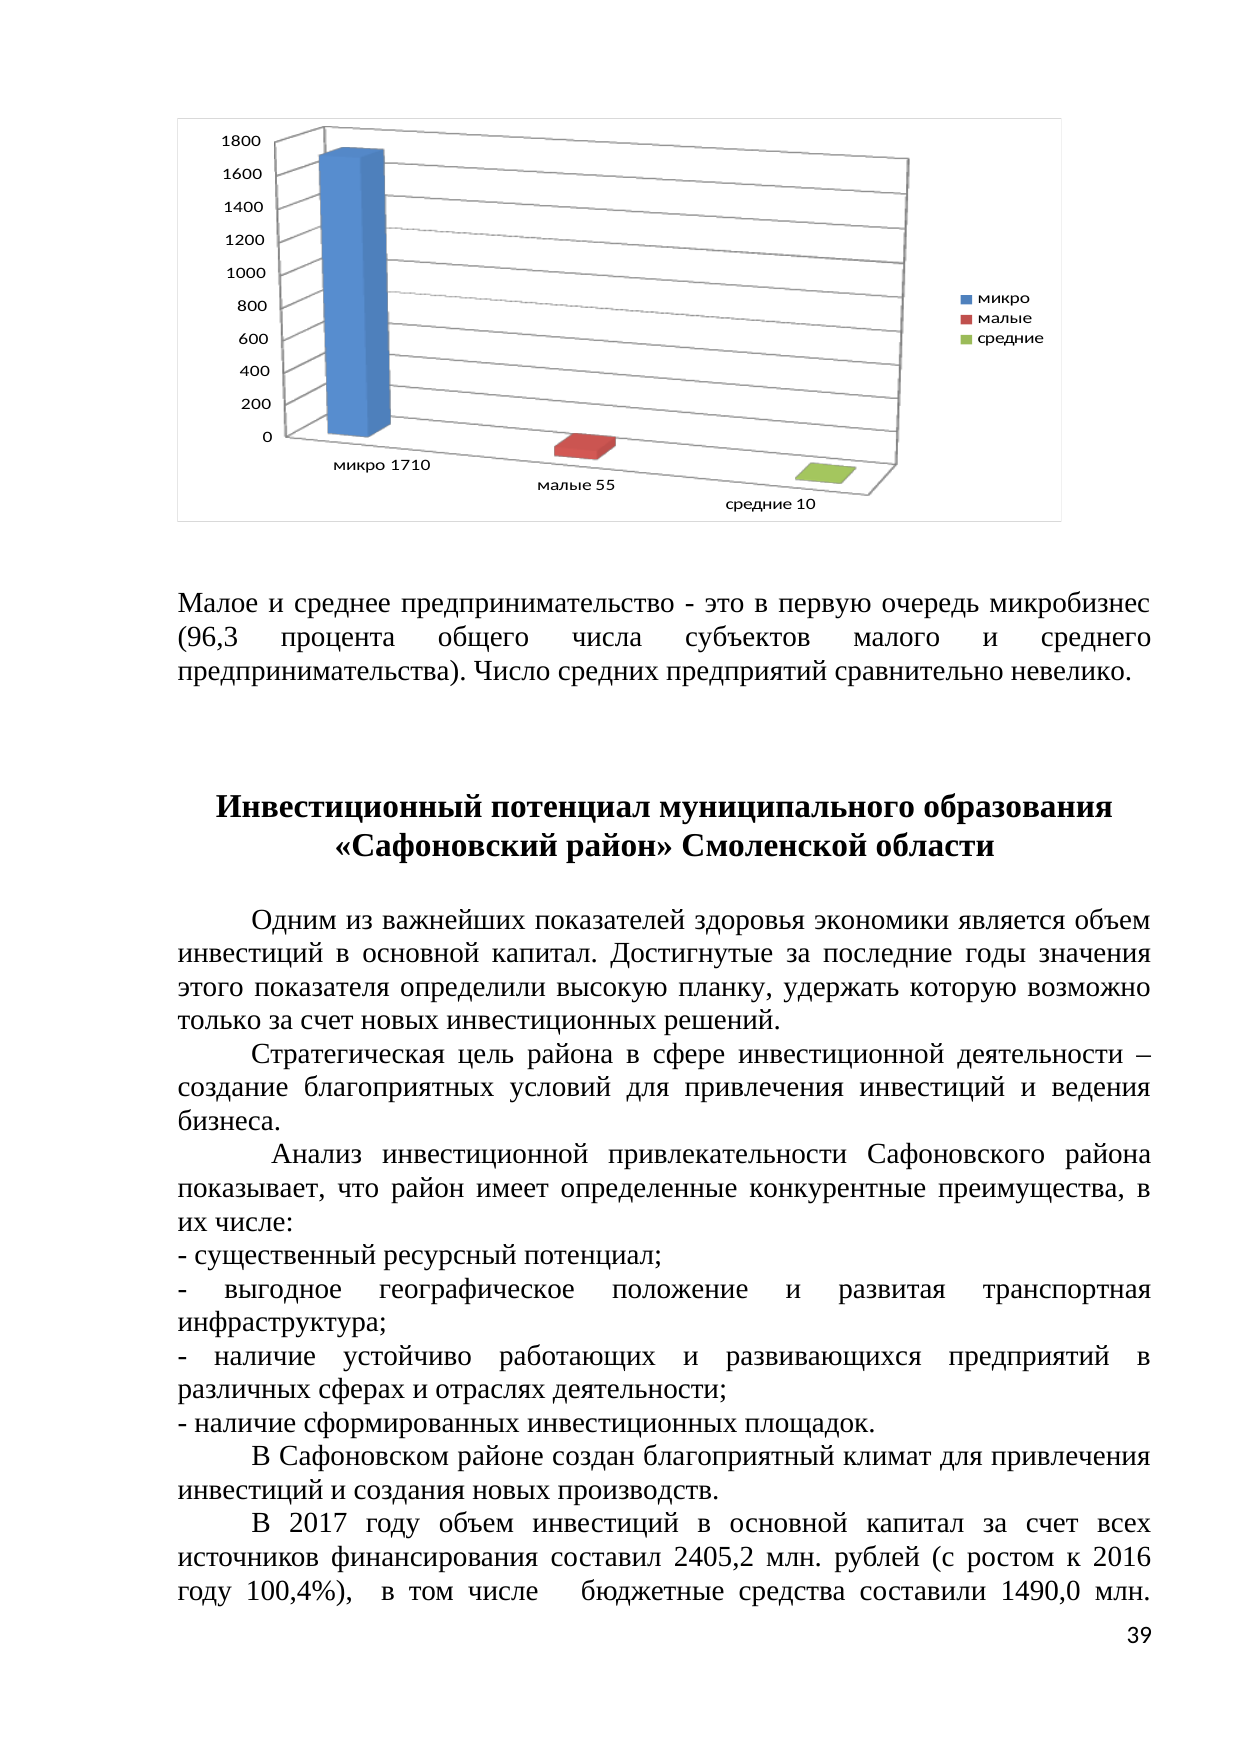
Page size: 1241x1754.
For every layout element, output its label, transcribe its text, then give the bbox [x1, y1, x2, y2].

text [177, 1506, 1152, 1606]
text Инвестиционный потенциал муниципального образования «Сафоновский район» Смоленской области [177, 787, 1152, 863]
text - наличие сформированных инвестиционных площадок. [177, 1405, 1152, 1438]
text - существенный ресурсный потенциал; [177, 1237, 1152, 1271]
text - наличие устойчиво работающих и развивающихся предприятий в различных сферах и отраслях деятельности; [177, 1338, 1152, 1405]
text Одним из важнейших показателей здоровья экономики является объем инвестиций в основной капитал. Достигнутые за последние годы значения этого показателя определили высокую планку, удержать которую возможно только за счет новых инвестиционных решений. [177, 902, 1152, 1036]
text В Сафоновском районе создан благоприятный климат для привлечения инвестиций и создания новых производств. [177, 1438, 1152, 1506]
text Анализ инвестиционной привлекательности Сафоновского района показывает, что район имеет определенные конкурентные преимущества, в их числе: [177, 1137, 1152, 1237]
text - выгодное географическое положение и развитая транспортная инфраструктура; [177, 1271, 1152, 1338]
text Малое и среднее предпринимательство - это в первую очередь микробизнес (96,3 процента общего числа субъектов малого и среднего предпринимательства). Число средних предприятий сравнительно невелико. [177, 586, 1152, 686]
text Стратегическая цель района в сфере инвестиционной деятельности – создание благоприятных условий для привлечения инвестиций и ведения бизнеса. [177, 1036, 1152, 1137]
